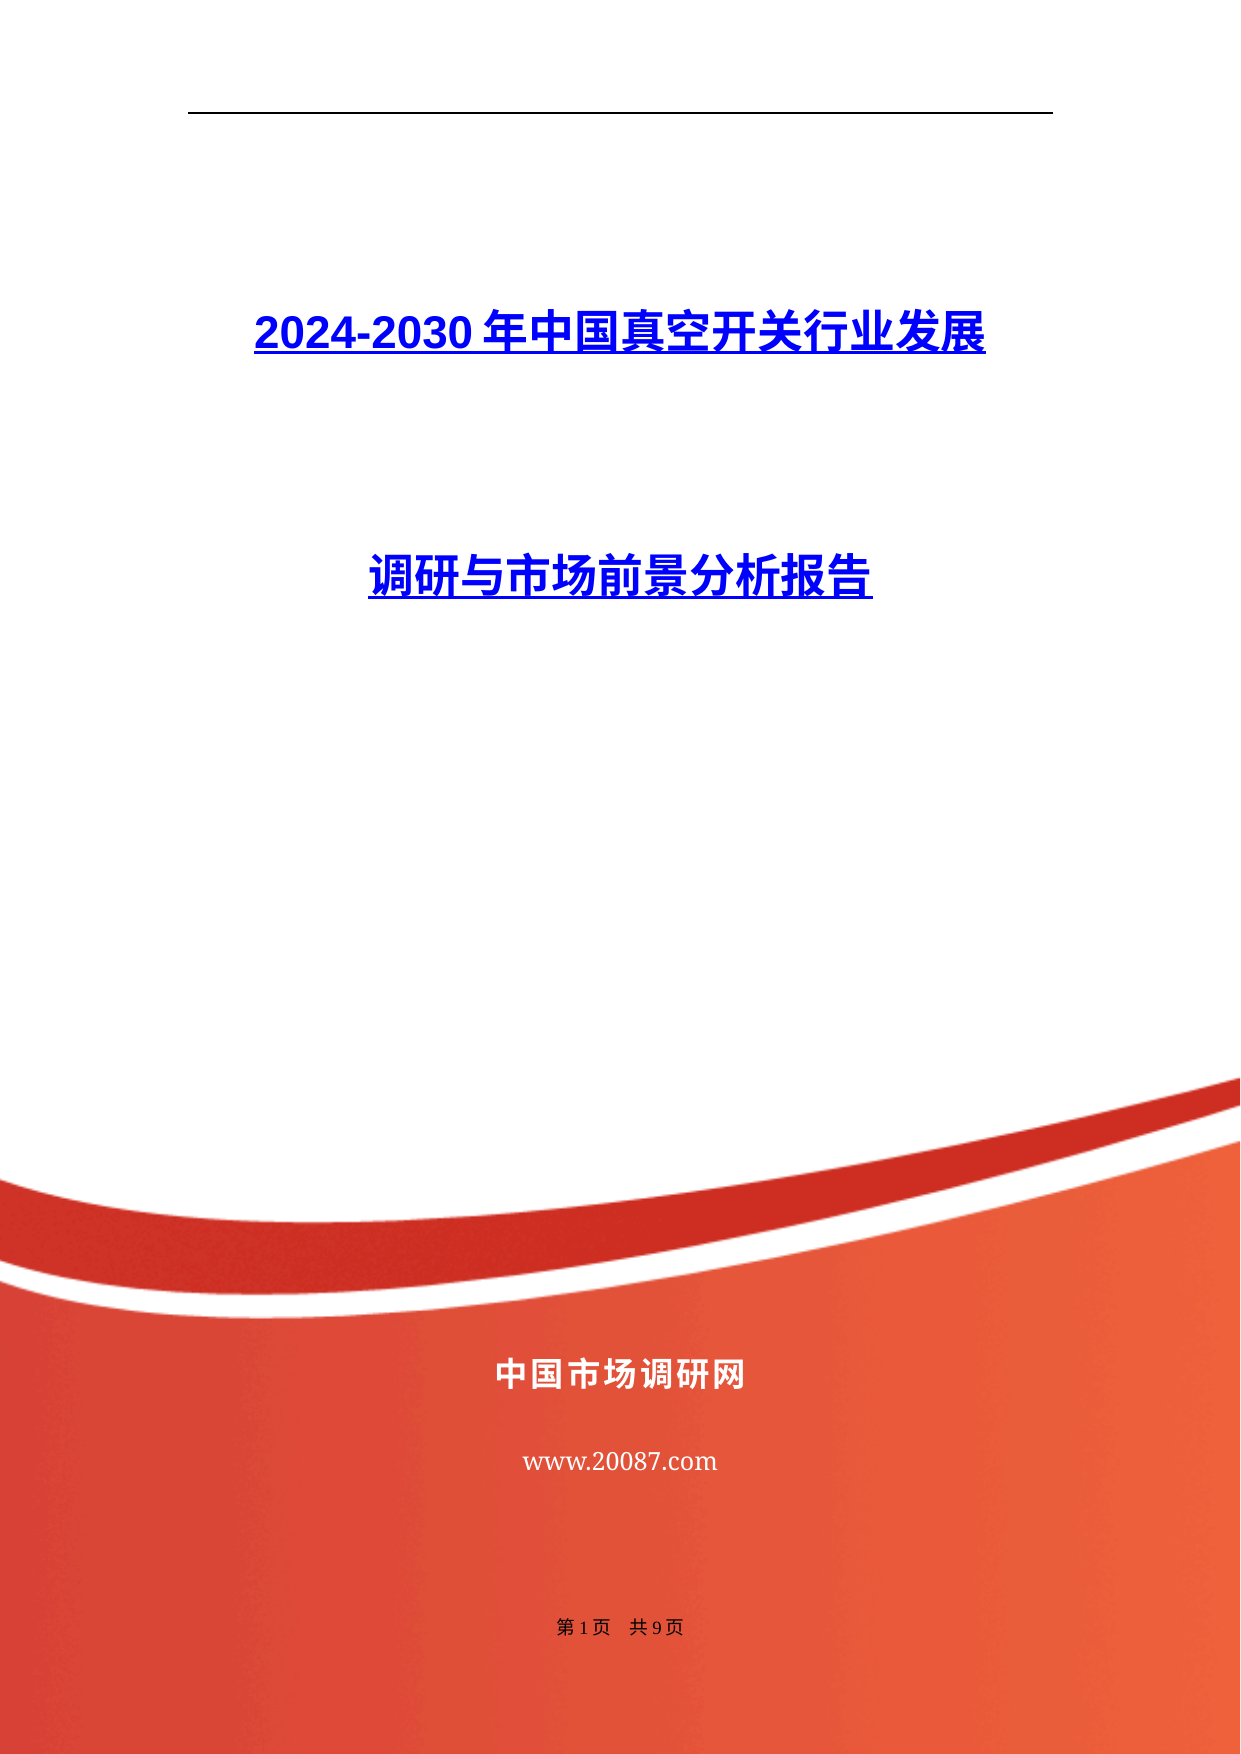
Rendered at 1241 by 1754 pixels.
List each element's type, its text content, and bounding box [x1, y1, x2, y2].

subtitle 中国市场调研网 [187, 1339, 1053, 1404]
text www.20087.com [187, 1428, 1053, 1493]
picture [0, 1006, 1241, 1754]
table_header 2024-2030年中国真空开关行业发展调研与市场前景分析报告 [188, 207, 1053, 773]
